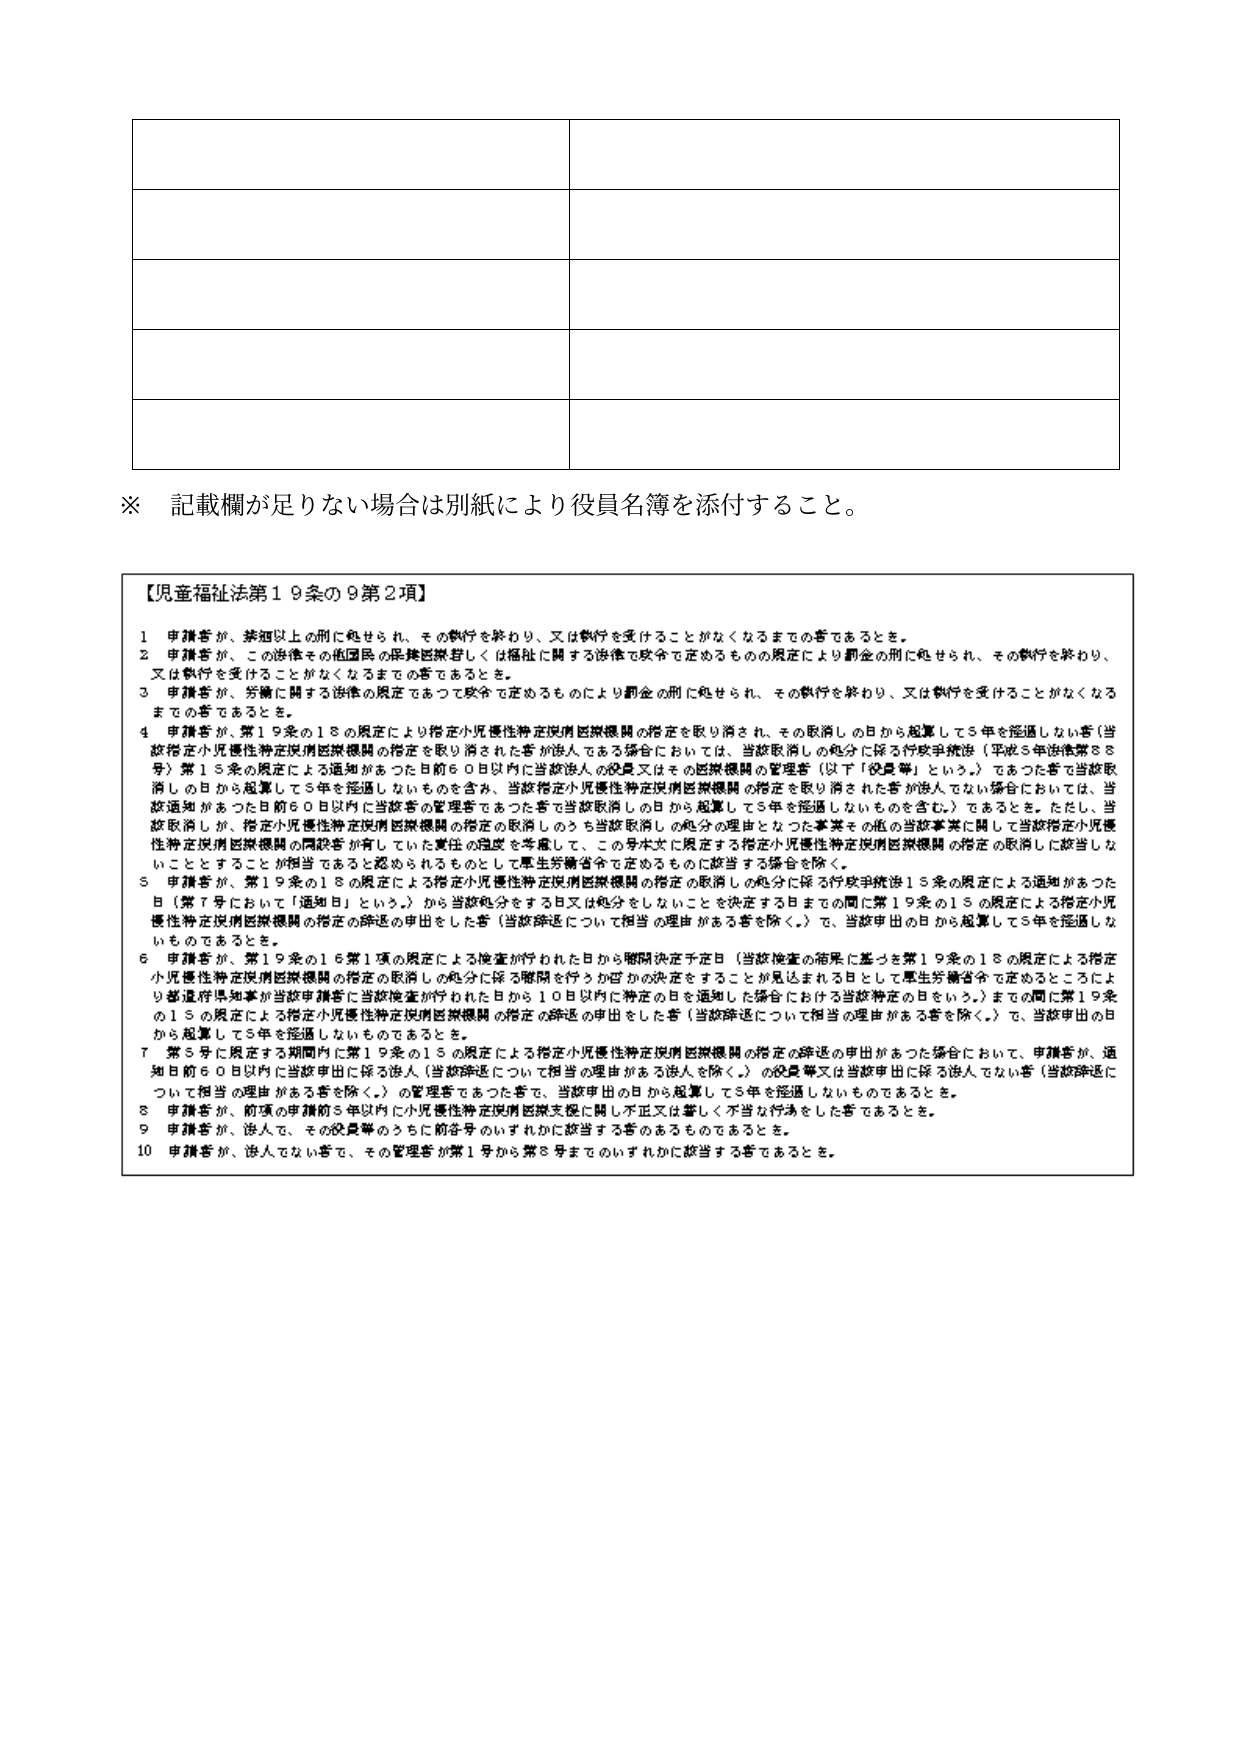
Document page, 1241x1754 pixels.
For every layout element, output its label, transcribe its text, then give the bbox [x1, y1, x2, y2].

table_cell [570, 260, 1119, 328]
table_cell [133, 330, 569, 398]
table_cell [570, 400, 1119, 468]
table_cell [133, 260, 569, 328]
text ※ 記載欄が足りない場合は別紙により役員名簿を添付すること。 [120, 469, 1120, 538]
table_cell [133, 400, 569, 468]
table_cell [570, 330, 1119, 398]
table_cell [133, 190, 569, 258]
table_cell [570, 120, 1119, 188]
table_cell [133, 120, 569, 188]
picture [120, 572, 1136, 1178]
table_cell [570, 190, 1119, 258]
